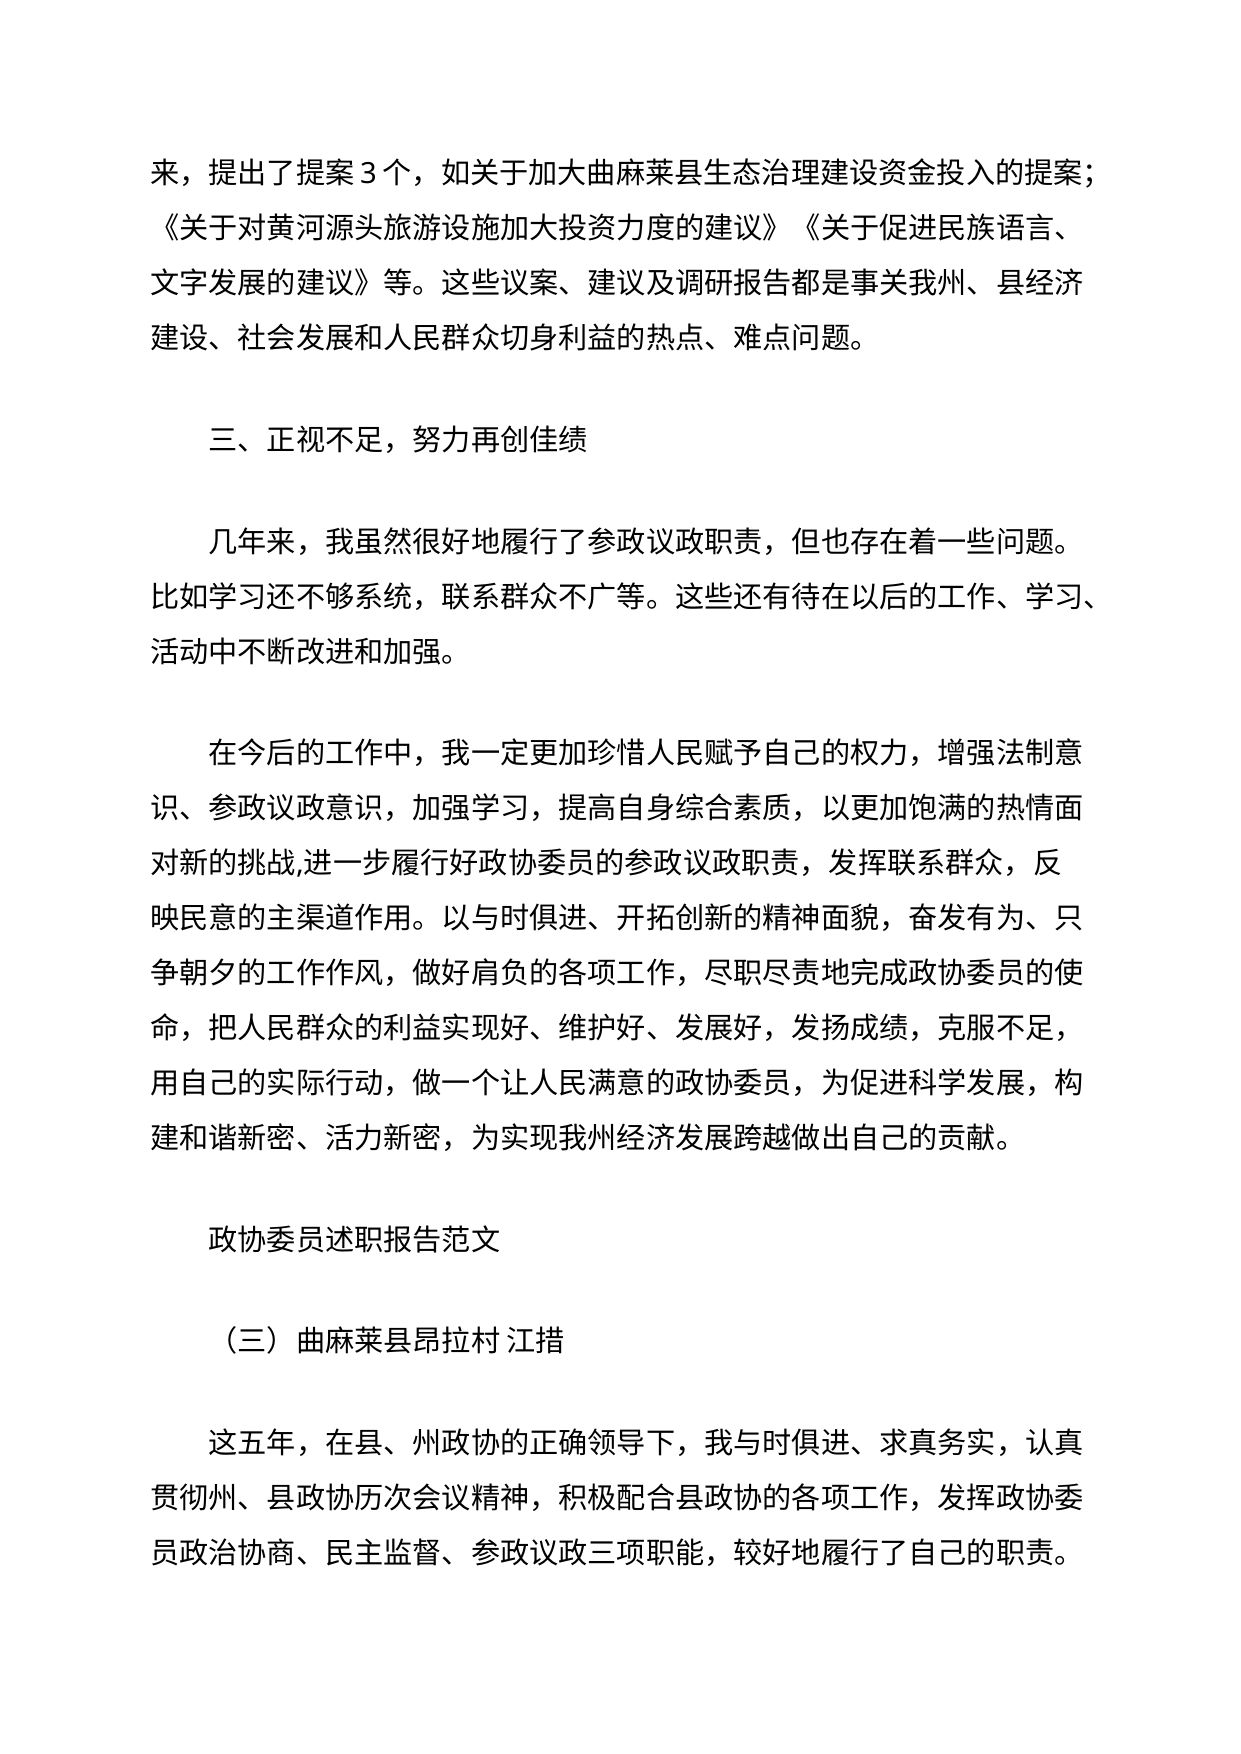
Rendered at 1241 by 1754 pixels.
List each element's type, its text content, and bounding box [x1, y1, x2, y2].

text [150, 1419, 1090, 1572]
text 政协委员述职报告范文 [150, 1216, 1090, 1258]
text 几年来，我虽然很好地履行了参政议政职责，但也存在着一些问题。比如学习还不够系统，联系群众不广等。这些还有待在以后的工作、学习、活动中不断改进和加强。 [150, 518, 1090, 670]
text （三）曲麻莱县昂拉村 江措 [150, 1318, 1090, 1360]
text 三、正视不足，努力再创佳绩 [150, 417, 1090, 459]
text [150, 150, 1090, 357]
text 在今后的工作中，我一定更加珍惜人民赋予自己的权力，增强法制意识、参政议政意识，加强学习，提高自身综合素质，以更加饱满的热情面对新的挑战,进一步履行好政协委员的参政议政职责，发挥联系群众，反映民意的主渠道作用。以与时俱进、开拓创新的精神面貌，奋发有为、只争朝夕的工作作风，做好肩负的各项工作，尽职尽责地完成政协委员的使命，把人民群众的利益实现好、维护好、发展好，发扬成绩，克服不足，用自己的实际行动，做一个让人民满意的政协委员，为促进科学发展，构建和谐新密、活力新密，为实现我州经济发展跨越做出自己的贡献。 [150, 730, 1090, 1157]
